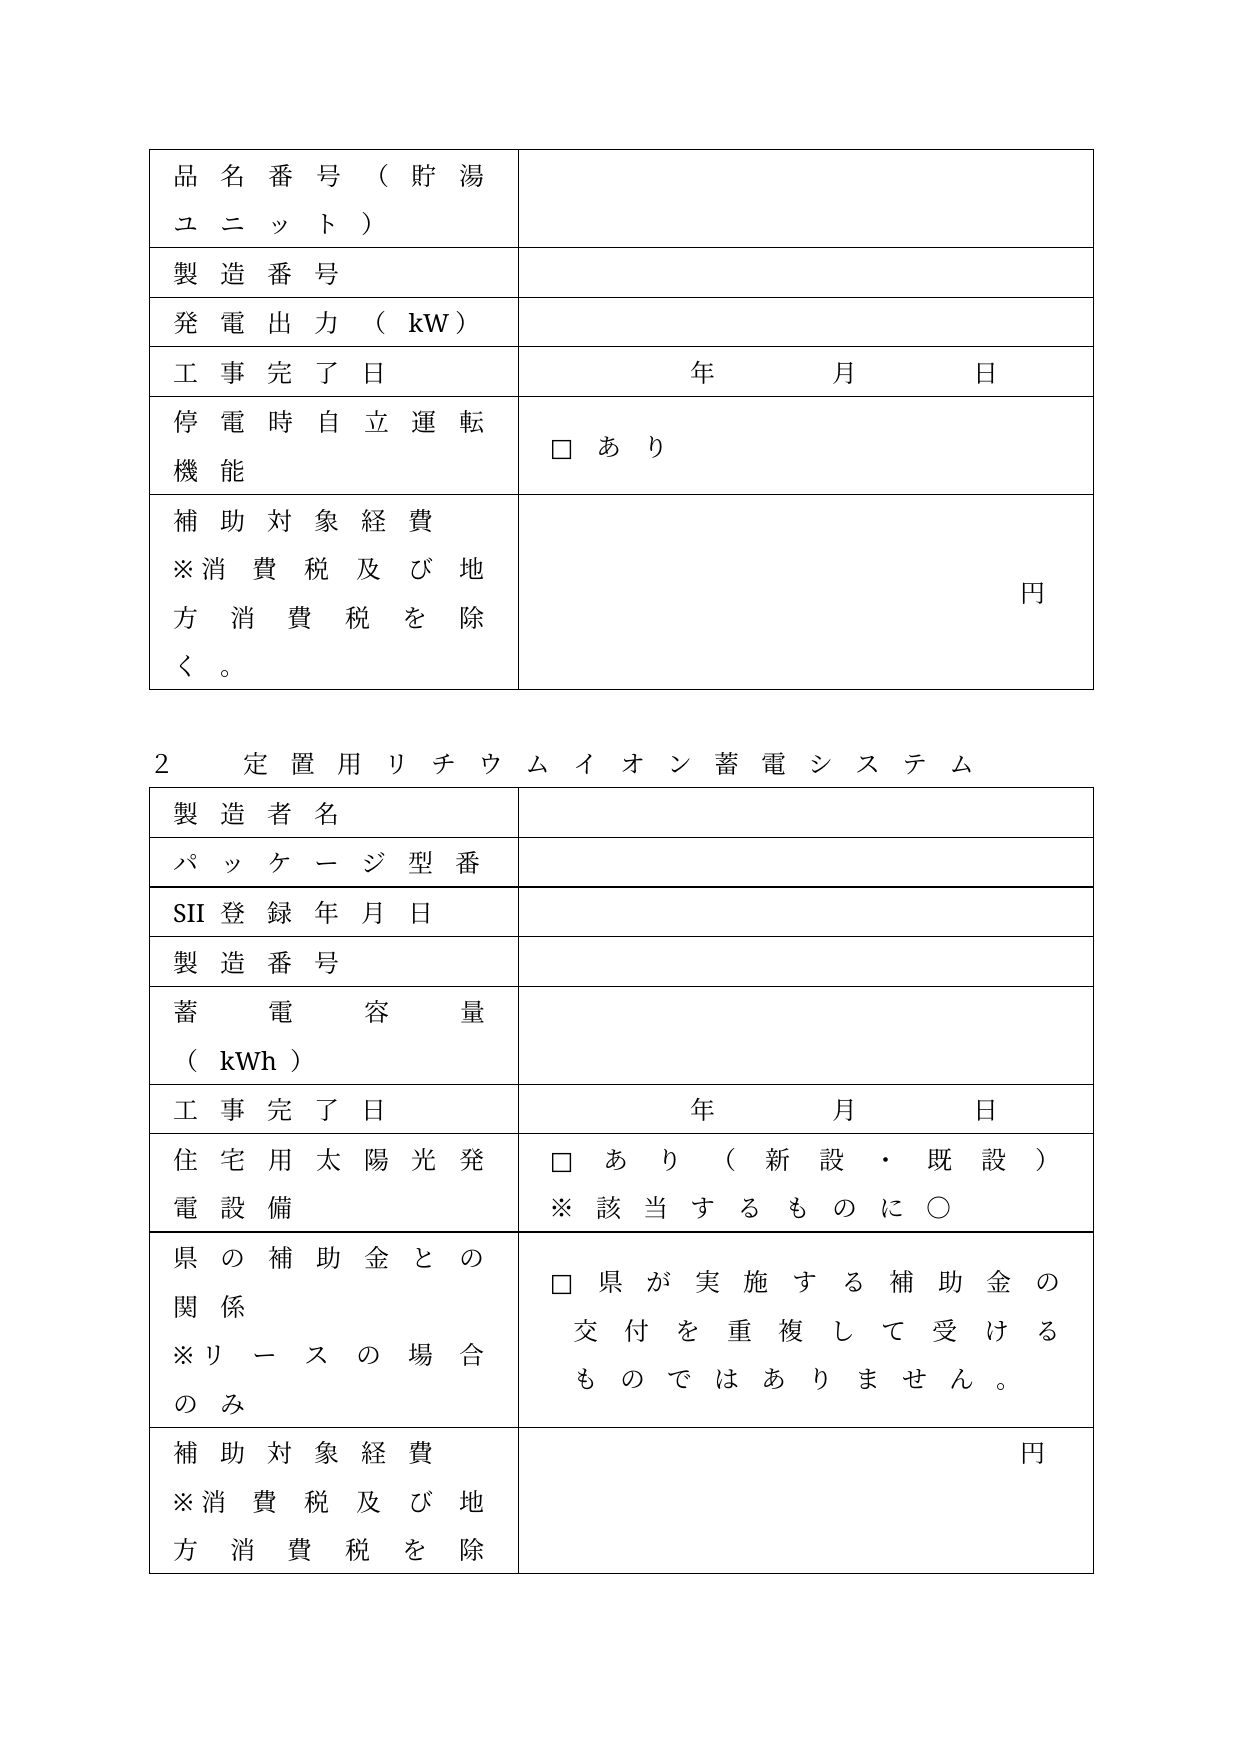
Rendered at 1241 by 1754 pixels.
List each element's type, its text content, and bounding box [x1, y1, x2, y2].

table_cell 工事完了日 [150, 1085, 518, 1133]
table_cell [519, 150, 1093, 247]
table_cell [519, 838, 1093, 886]
table_cell 住宅用太陽光発電設備 [150, 1134, 518, 1231]
table_cell 補助対象経費 ※消費税及び地方消費税を除く。 [150, 495, 518, 689]
table_header [519, 788, 1093, 837]
text ２ 定置用リチウムイオン蓄電システム [149, 739, 1091, 787]
table_cell 円 [519, 1428, 1093, 1573]
table_cell 工事完了日 [150, 347, 518, 396]
table_cell □あり [519, 397, 1093, 494]
table_cell [519, 987, 1093, 1084]
table_cell □あり（新設・既設） ※該当するものに○ [519, 1134, 1093, 1231]
table_cell 年 月 日 [519, 347, 1093, 396]
table_cell 年 月 日 [519, 1085, 1093, 1133]
table_cell 円 [519, 495, 1093, 689]
table_cell 停電時自立運転機能 [150, 397, 518, 494]
table_cell 県の補助金との関係 ※リースの場合のみ [150, 1233, 518, 1427]
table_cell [150, 1428, 518, 1573]
table_cell [519, 298, 1093, 346]
table_cell □県が実施する補助金の交付を重複して受けるものではありません。 [519, 1233, 1093, 1427]
table_cell 製造番号 [150, 248, 518, 297]
table_cell 発電出力（kW） [150, 298, 518, 346]
table_cell [519, 937, 1093, 986]
table_cell 品名番号（貯湯ユニット） [150, 150, 518, 247]
table_cell 蓄電容量（kWh） [150, 987, 518, 1084]
table_cell [519, 888, 1093, 936]
table_header 製造者名 [150, 788, 518, 837]
table_cell [519, 248, 1093, 297]
table_cell 製造番号 [150, 937, 518, 986]
table_cell パッケージ型番 [150, 838, 518, 886]
table_cell SII登録年月日 [150, 888, 518, 936]
